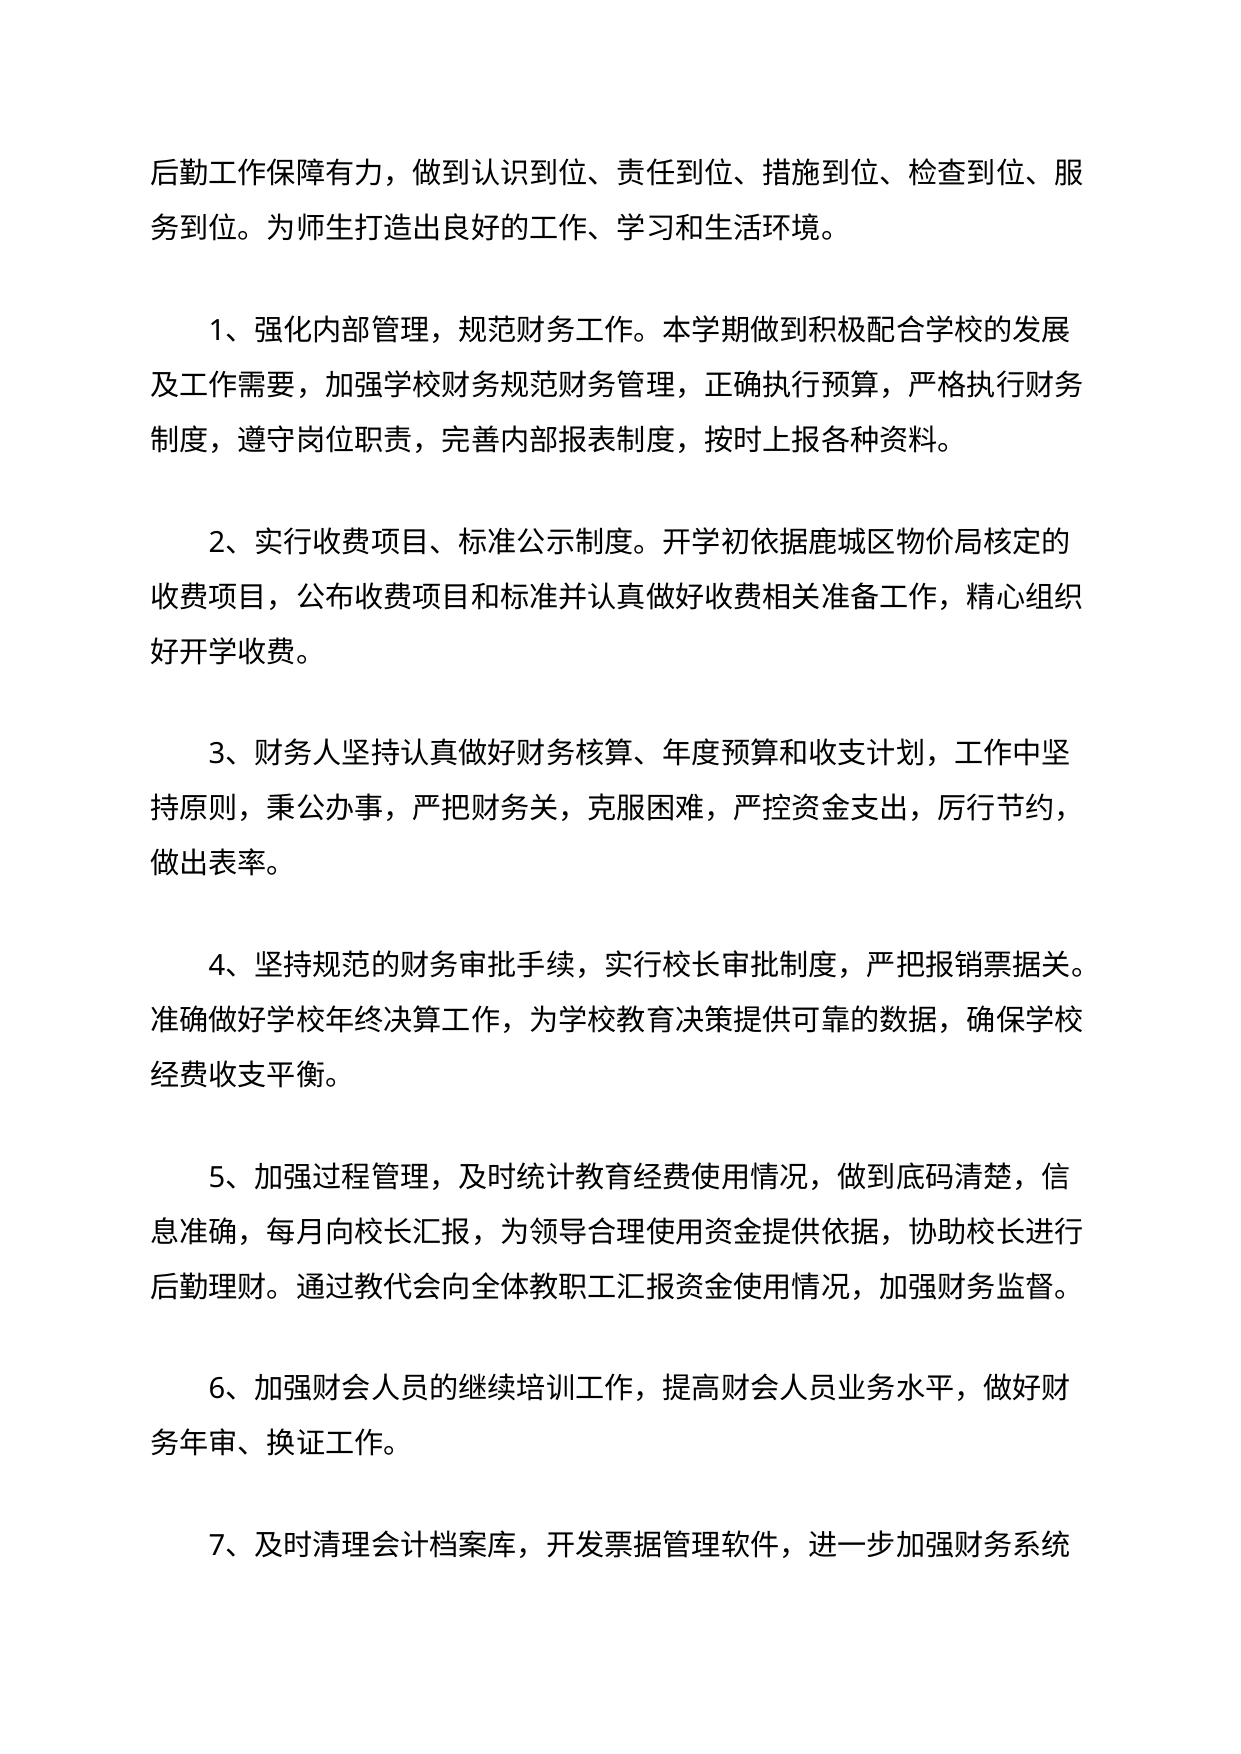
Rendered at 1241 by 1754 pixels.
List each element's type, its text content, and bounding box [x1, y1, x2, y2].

text 3、财务人坚持认真做好财务核算、年度预算和收支计划，工作中坚持原则，秉公办事，严把财务关，克服困难，严控资金支出，厉行节约，做出表率。 [150, 730, 1090, 882]
text 5、加强过程管理，及时统计教育经费使用情况，做到底码清楚，信息准确，每月向校长汇报，为领导合理使用资金提供依据，协助校长进行后勤理财。通过教代会向全体教职工汇报资金使用情况，加强财务监督。 [150, 1153, 1090, 1306]
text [150, 150, 1090, 247]
text 6、加强财会人员的继续培训工作，提高财会人员业务水平，做好财务年审、换证工作。 [150, 1365, 1090, 1462]
text 2、实行收费项目、标准公示制度。开学初依据鹿城区物价局核定的收费项目，公布收费项目和标准并认真做好收费相关准备工作，精心组织好开学收费。 [150, 518, 1090, 671]
text 1、强化内部管理，规范财务工作。本学期做到积极配合学校的发展及工作需要，加强学校财务规范财务管理，正确执行预算，严格执行财务制度，遵守岗位职责，完善内部报表制度，按时上报各种资料。 [150, 307, 1090, 459]
text 4、坚持规范的财务审批手续，实行校长审批制度，严把报销票据关。准确做好学校年终决算工作，为学校教育决策提供可靠的数据，确保学校经费收支平衡。 [150, 942, 1090, 1094]
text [150, 1522, 1090, 1564]
